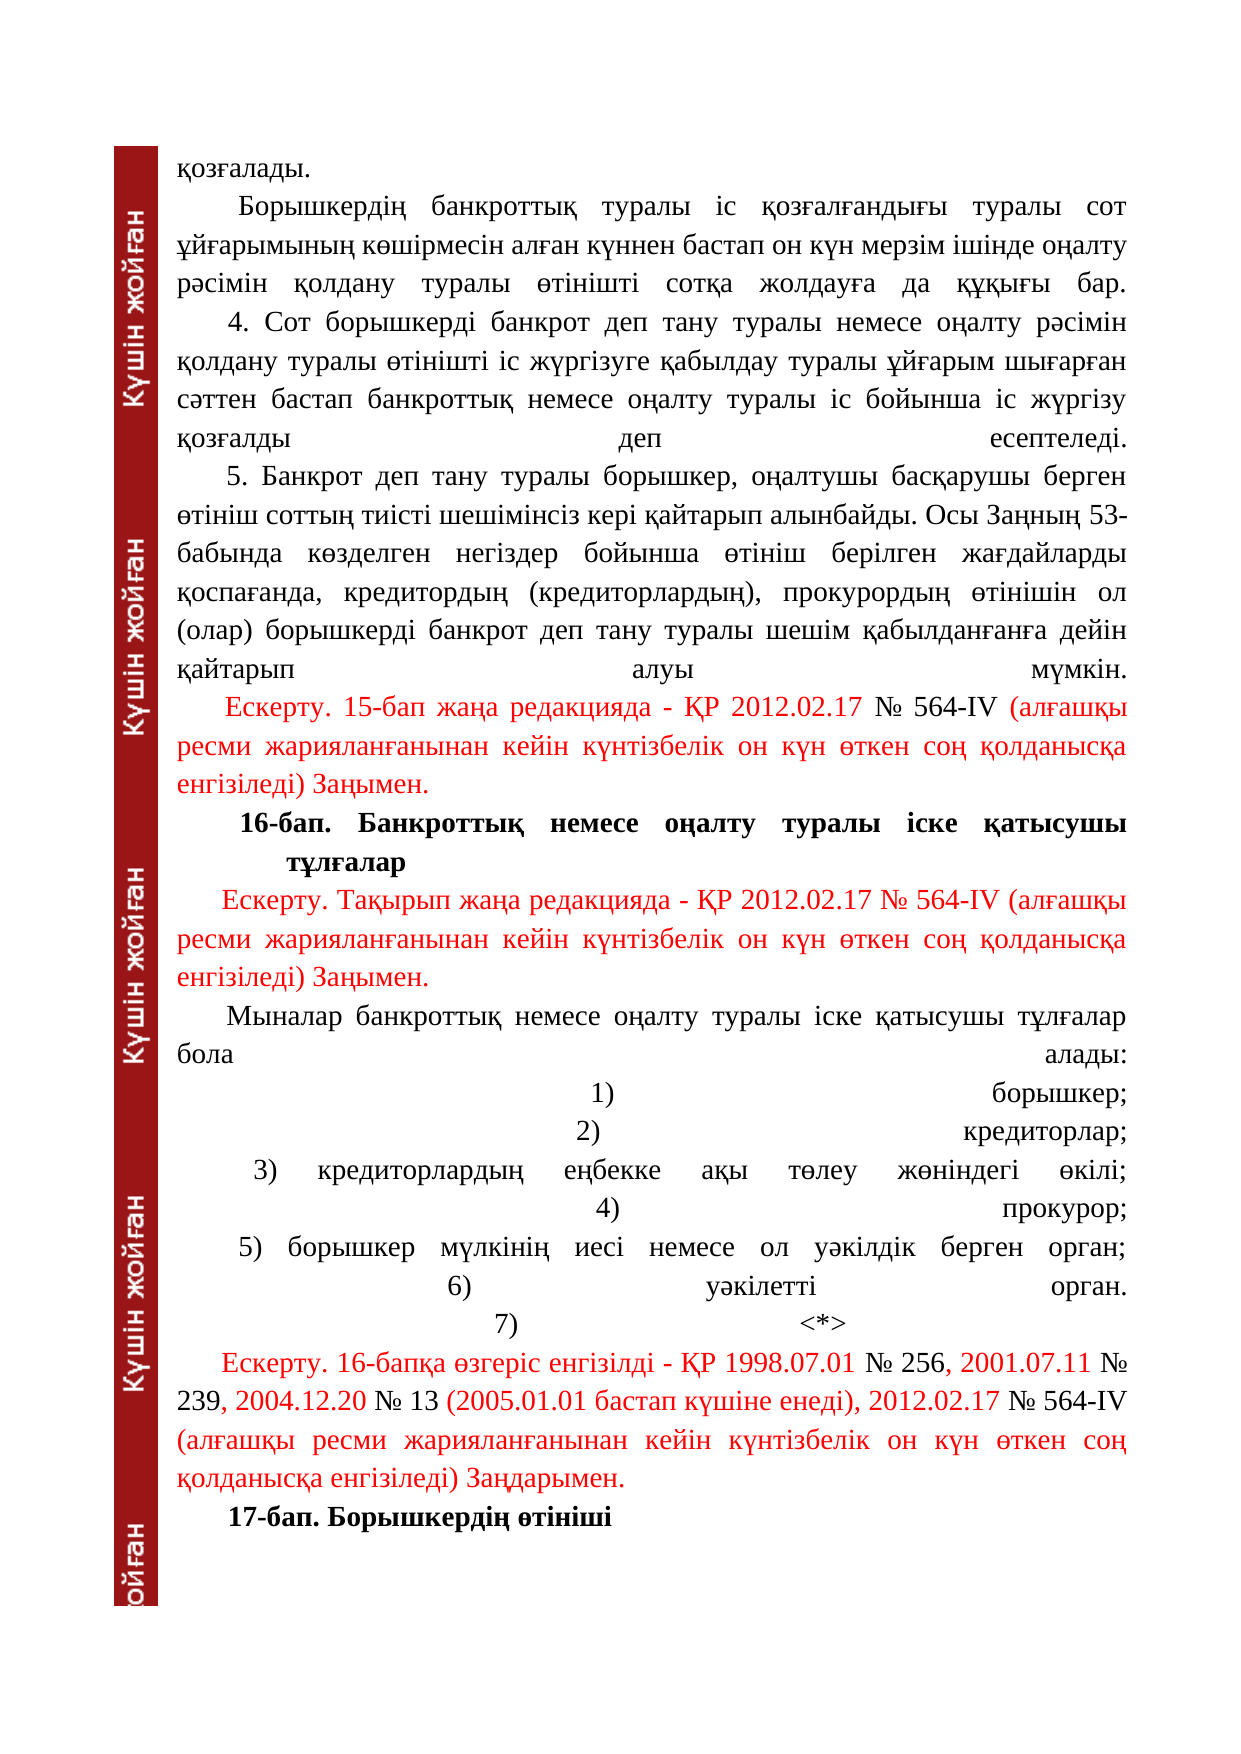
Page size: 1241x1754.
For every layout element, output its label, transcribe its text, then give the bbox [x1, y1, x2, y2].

picture [114, 800, 158, 805]
picture [114, 877, 158, 882]
text Мыналар банкроттық немесе оңалту туралы iске қатысушы тұлғалар бола алады: 1) борышкер; 2) кредиторлар; 3) кредиторлардың еңбекке ақы төлеу жөніндегі өкілі; 4) прокурор; 5) борышкер мүлкiнiң иесi немесе ол уәкiлдiк берген орган; 6) уәкiлеттi орган. 7) <*> Ескерту. 16-бапқа өзгеріс енгізілді - ҚР 1998.07.01 № 256, 2001.07.11 № 239, 2004.12.20 № 13 (2005.01.01 бастап күшіне енеді), 2012.02.17 № 564-IV (алғашқы ресми жарияланғанынан кейін күнтізбелік он күн өткен соң қолданысқа енгізіледі) Заңдарымен. [112, 998, 1128, 1494]
picture [114, 146, 158, 150]
text 16-бап. Банкроттық немесе оңалту туралы іске қатысушы тұлғалар [112, 805, 1128, 877]
text 17-бап. Борышкердiң өтiнiшi [112, 1499, 1128, 1532]
picture [114, 1532, 158, 1606]
picture [114, 1494, 158, 1499]
text Ескерту. Тақырып жаңа редакцияда - ҚР 2012.02.17 № 564-IV (алғашқы ресми жарияланғанынан кейін күнтізбелік он күн өткен соң қолданысқа енгізіледі) Заңымен. [112, 882, 1128, 993]
picture [114, 993, 158, 998]
